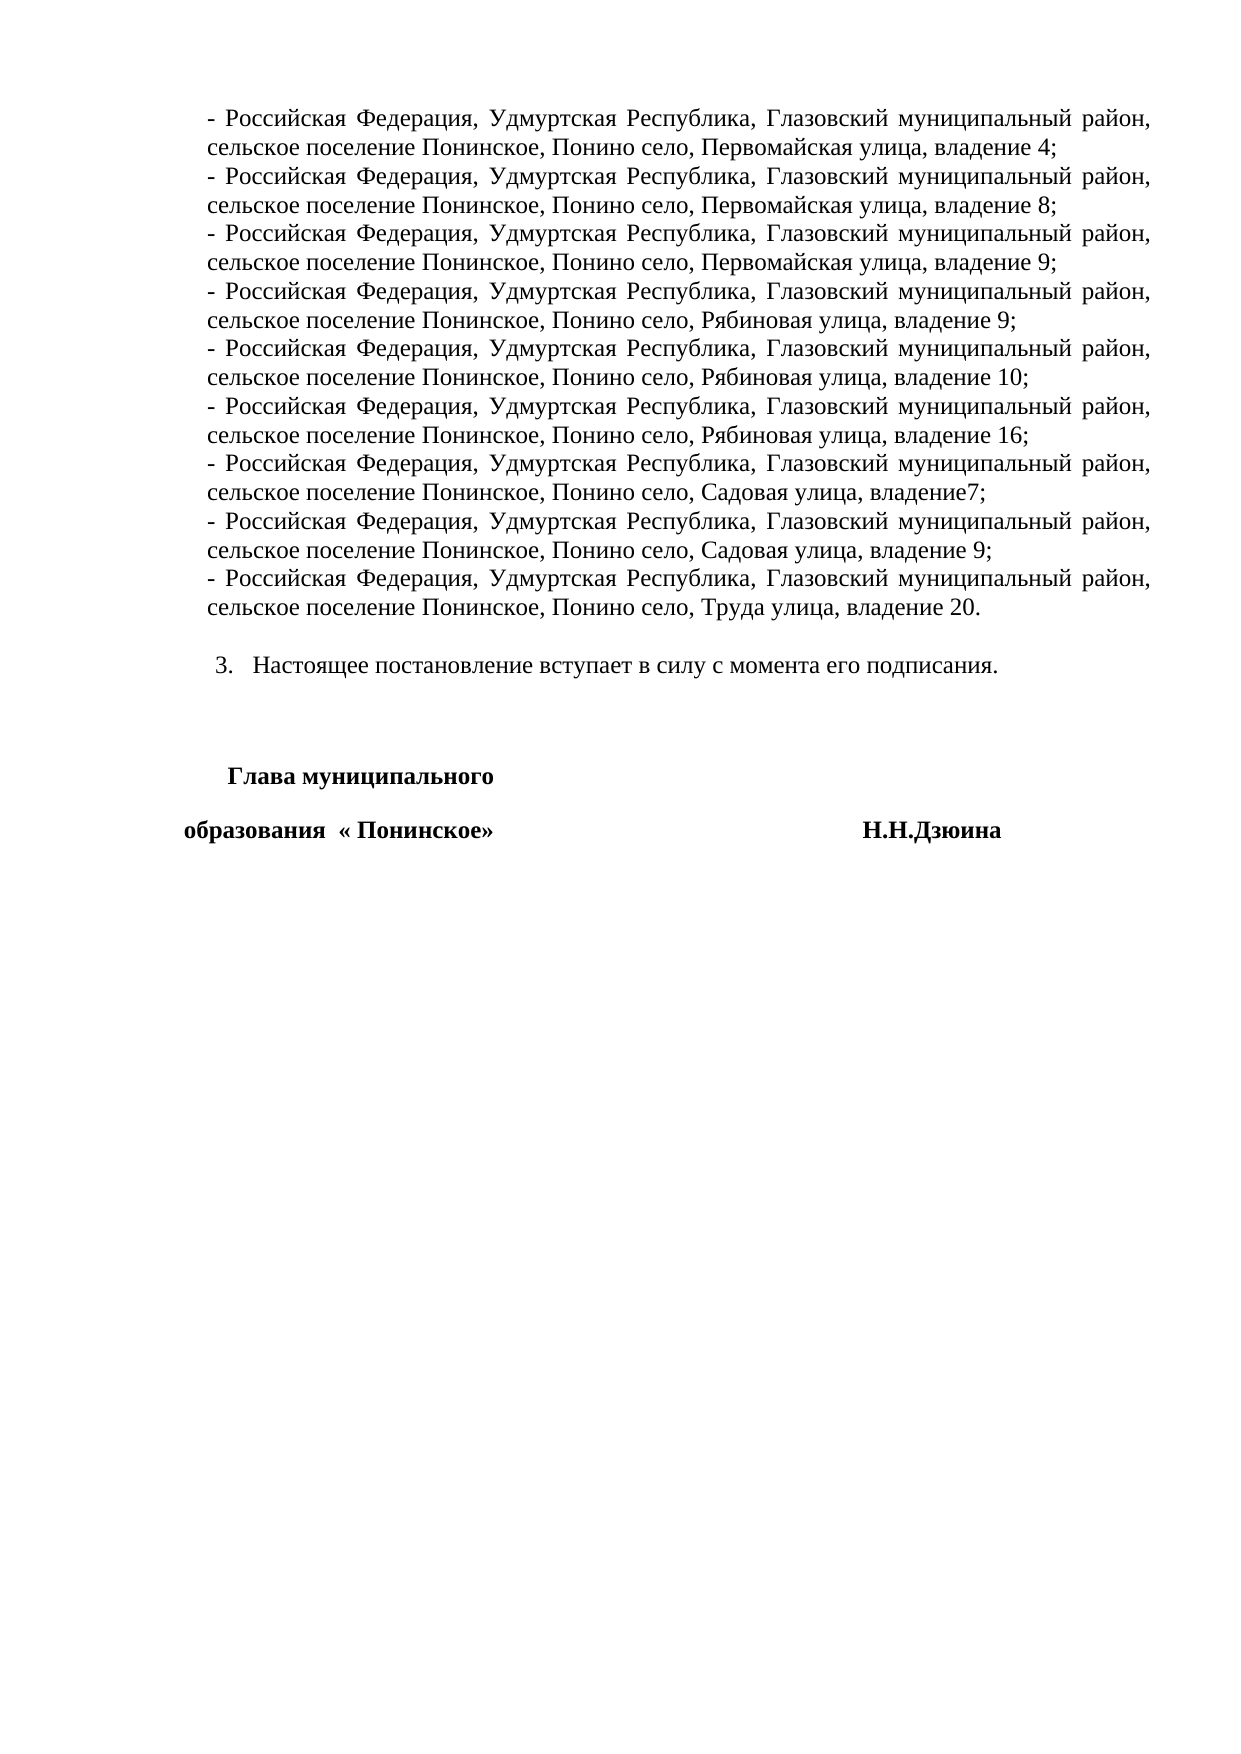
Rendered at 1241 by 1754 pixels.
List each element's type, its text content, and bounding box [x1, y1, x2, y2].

text - Российская Федерация, Удмуртская Республика, Глазовский муниципальный район, сельское поселение Понинское, Понино село, Рябиновая улица, владение 16; [207, 391, 1152, 448]
text - Российская Федерация, Удмуртская Республика, Глазовский муниципальный район, сельское поселение Понинское, Понино село, Рябиновая улица, владение 9; [207, 276, 1152, 333]
text Глава муниципального [177, 761, 1152, 790]
text - Российская Федерация, Удмуртская Республика, Глазовский муниципальный район, сельское поселение Понинское, Понино село, Первомайская улица, владение 8; [207, 161, 1152, 218]
text - Российская Федерация, Удмуртская Республика, Глазовский муниципальный район, сельское поселение Понинское, Понино село, Труда улица, владение 20. [207, 563, 1152, 621]
text - Российская Федерация, Удмуртская Республика, Глазовский муниципальный район, сельское поселение Понинское, Понино село, Садовая улица, владение7; [207, 448, 1152, 506]
text - Российская Федерация, Удмуртская Республика, Глазовский муниципальный район, сельское поселение Понинское, Понино село, Садовая улица, владение 9; [207, 506, 1152, 563]
text - Российская Федерация, Удмуртская Республика, Глазовский муниципальный район, сельское поселение Понинское, Понино село, Первомайская улица, владение 4; [207, 103, 1152, 161]
text - Российская Федерация, Удмуртская Республика, Глазовский муниципальный район, сельское поселение Понинское, Понино село, Рябиновая улица, владение 10; [207, 333, 1152, 391]
text образования « Понинское» Н.Н.Дзюина [177, 815, 1152, 844]
list Настоящее постановление вступает в силу с момента его подписания. [215, 650, 1152, 678]
text - Российская Федерация, Удмуртская Республика, Глазовский муниципальный район, сельское поселение Понинское, Понино село, Первомайская улица, владение 9; [207, 218, 1152, 276]
